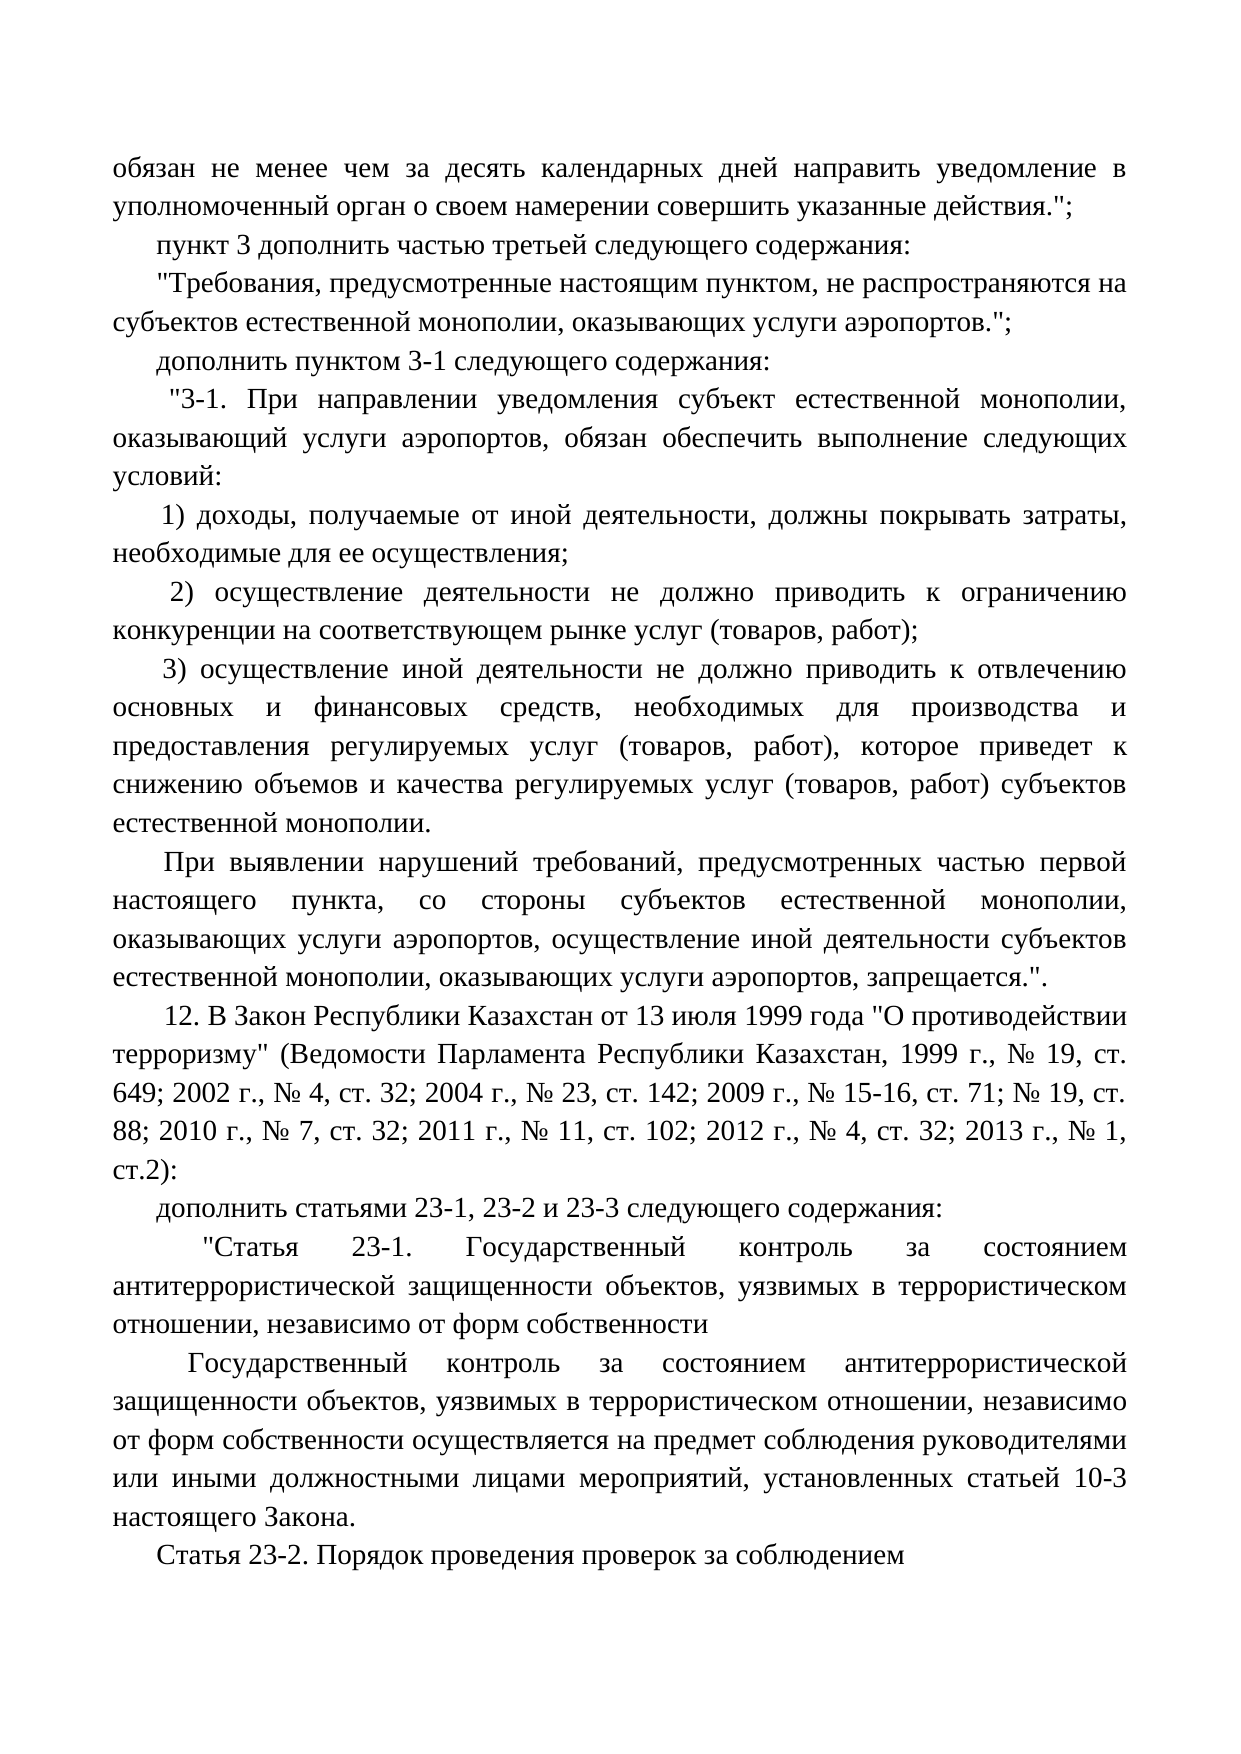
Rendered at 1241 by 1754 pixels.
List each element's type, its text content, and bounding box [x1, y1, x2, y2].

text "Статья 23-1. Государственный контроль за состоянием антитеррористической защищенности объектов, уязвимых в террористическом отношении, независимо от форм собственности [112, 1229, 1128, 1340]
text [112, 150, 1128, 222]
text дополнить пунктом 3-1 следующего содержания: [112, 343, 1128, 376]
text "Требования, предусмотренные настоящим пунктом, не распространяются на субъектов естественной монополии, оказывающих услуги аэропортов."; [112, 266, 1128, 338]
text 1) доходы, получаемые от иной деятельности, должны покрывать затраты, необходимые для ее осуществления; [112, 497, 1128, 569]
text 2) осуществление деятельности не должно приводить к ограничению конкуренции на соответствующем рынке услуг (товаров, работ); [112, 574, 1128, 646]
text 12. В Закон Республики Казахстан от 13 июля 1999 года "О противодействии терроризму" (Ведомости Парламента Республики Казахстан, 1999 г., № 19, ст. 649; 2002 г., № 4, ст. 32; 2004 г., № 23, ст. 142; 2009 г., № 15-16, ст. 71; № 19, ст. 88; 2010 г., № 7, ст. 32; 2011 г., № 11, ст. 102; 2012 г., № 4, ст. 32; 2013 г., № 1, ст.2): [112, 998, 1128, 1186]
text дополнить статьями 23-1, 23-2 и 23-3 следующего содержания: [112, 1191, 1128, 1224]
text Государственный контроль за состоянием антитеррористической защищенности объектов, уязвимых в террористическом отношении, независимо от форм собственности осуществляется на предмет соблюдения руководителями или иными должностными лицами мероприятий, установленных статьей 10-3 настоящего Закона. [112, 1345, 1128, 1532]
text 3) осуществление иной деятельности не должно приводить к отвлечению основных и финансовых средств, необходимых для производства и предоставления регулируемых услуг (товаров, работ), которое приведет к снижению объемов и качества регулируемых услуг (товаров, работ) субъектов естественной монополии. [112, 651, 1128, 839]
text пункт 3 дополнить частью третьей следующего содержания: [112, 227, 1128, 261]
text "3-1. При направлении уведомления субъект естественной монополии, оказывающий услуги аэропортов, обязан обеспечить выполнение следующих условий: [112, 381, 1128, 492]
text Статья 23-2. Порядок проведения проверок за соблюдением [112, 1537, 1128, 1571]
text При выявлении нарушений требований, предусмотренных частью первой настоящего пункта, со стороны субъектов естественной монополии, оказывающих услуги аэропортов, осуществление иной деятельности субъектов естественной монополии, оказывающих услуги аэропортов, запрещается.". [112, 844, 1128, 993]
